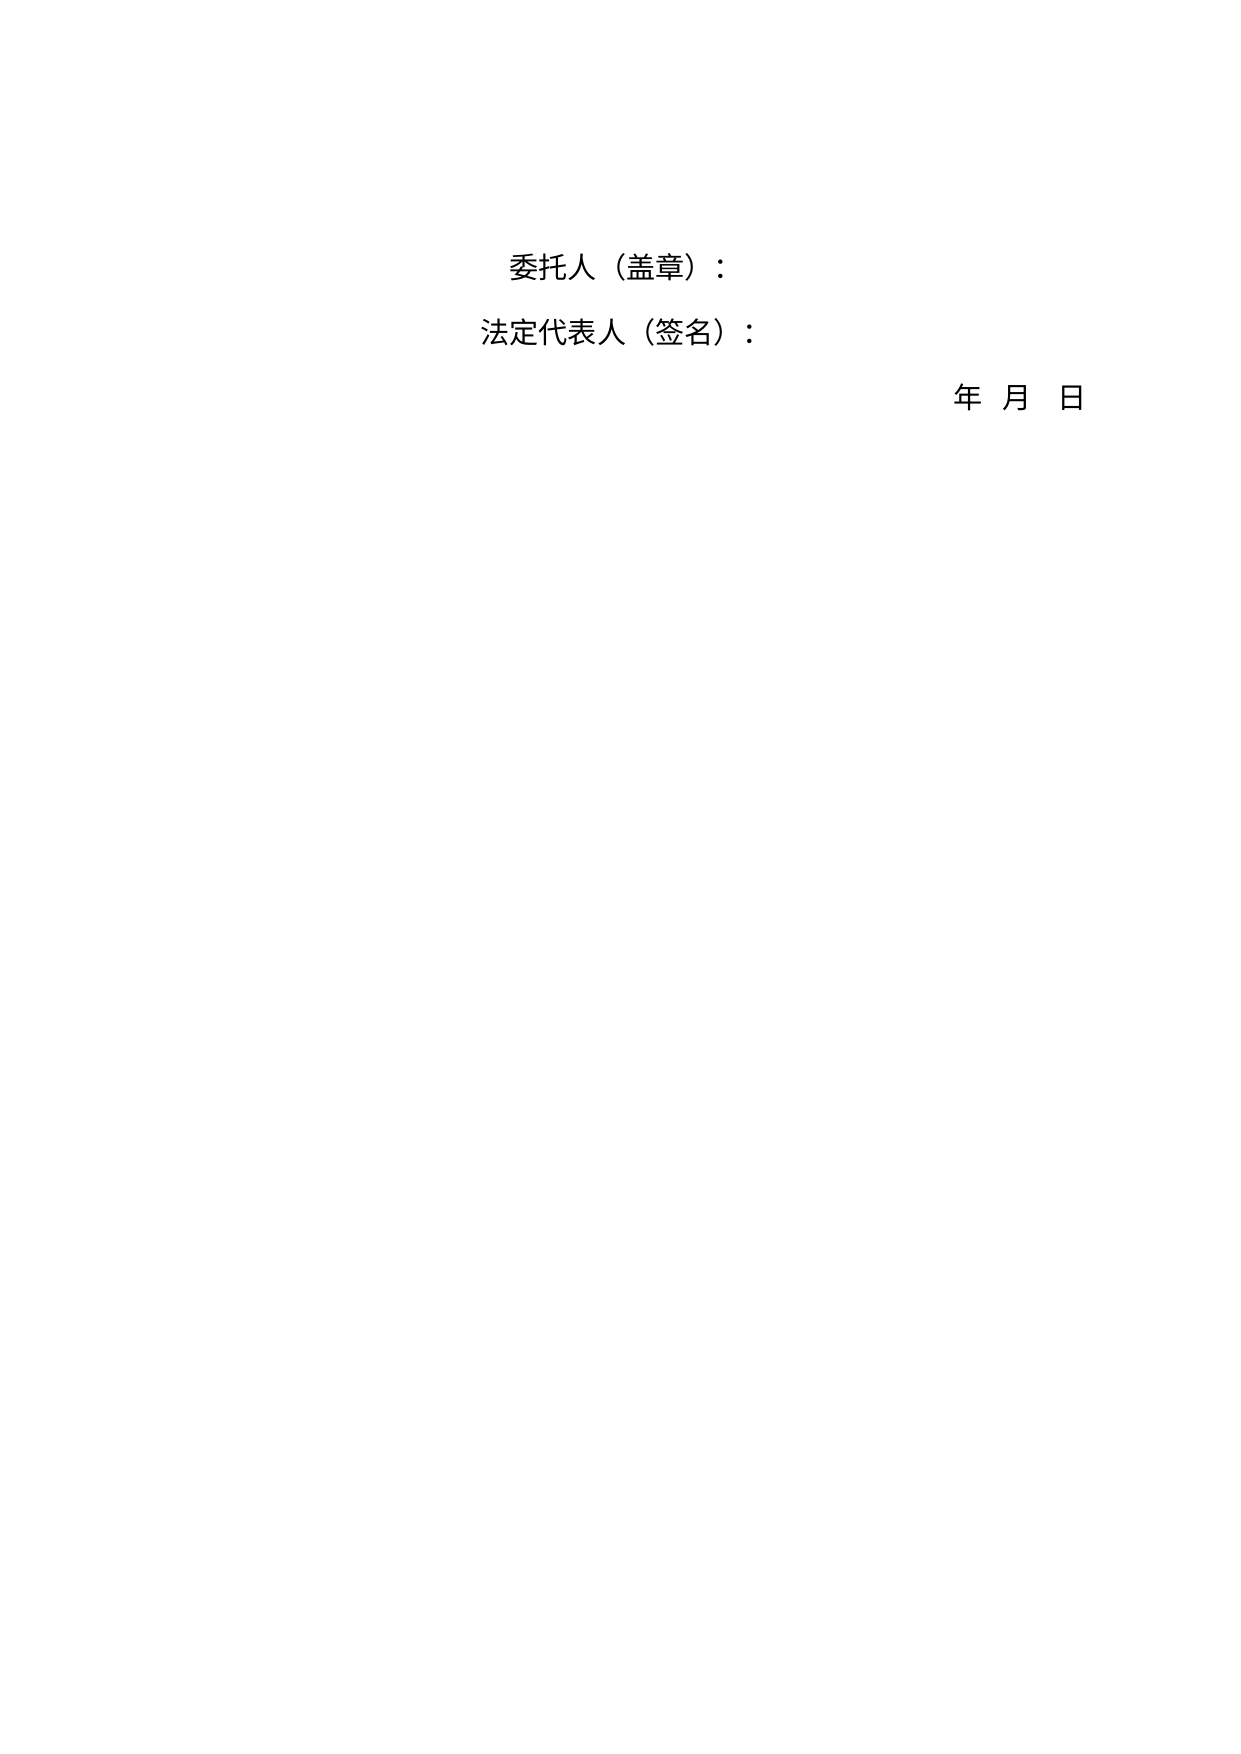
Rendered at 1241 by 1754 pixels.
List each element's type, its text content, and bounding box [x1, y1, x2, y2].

text 委托人（盖章）： [165, 233, 1087, 298]
text 法定代表人（签名）： [165, 298, 1087, 363]
text 年 月 日 [165, 363, 1087, 428]
